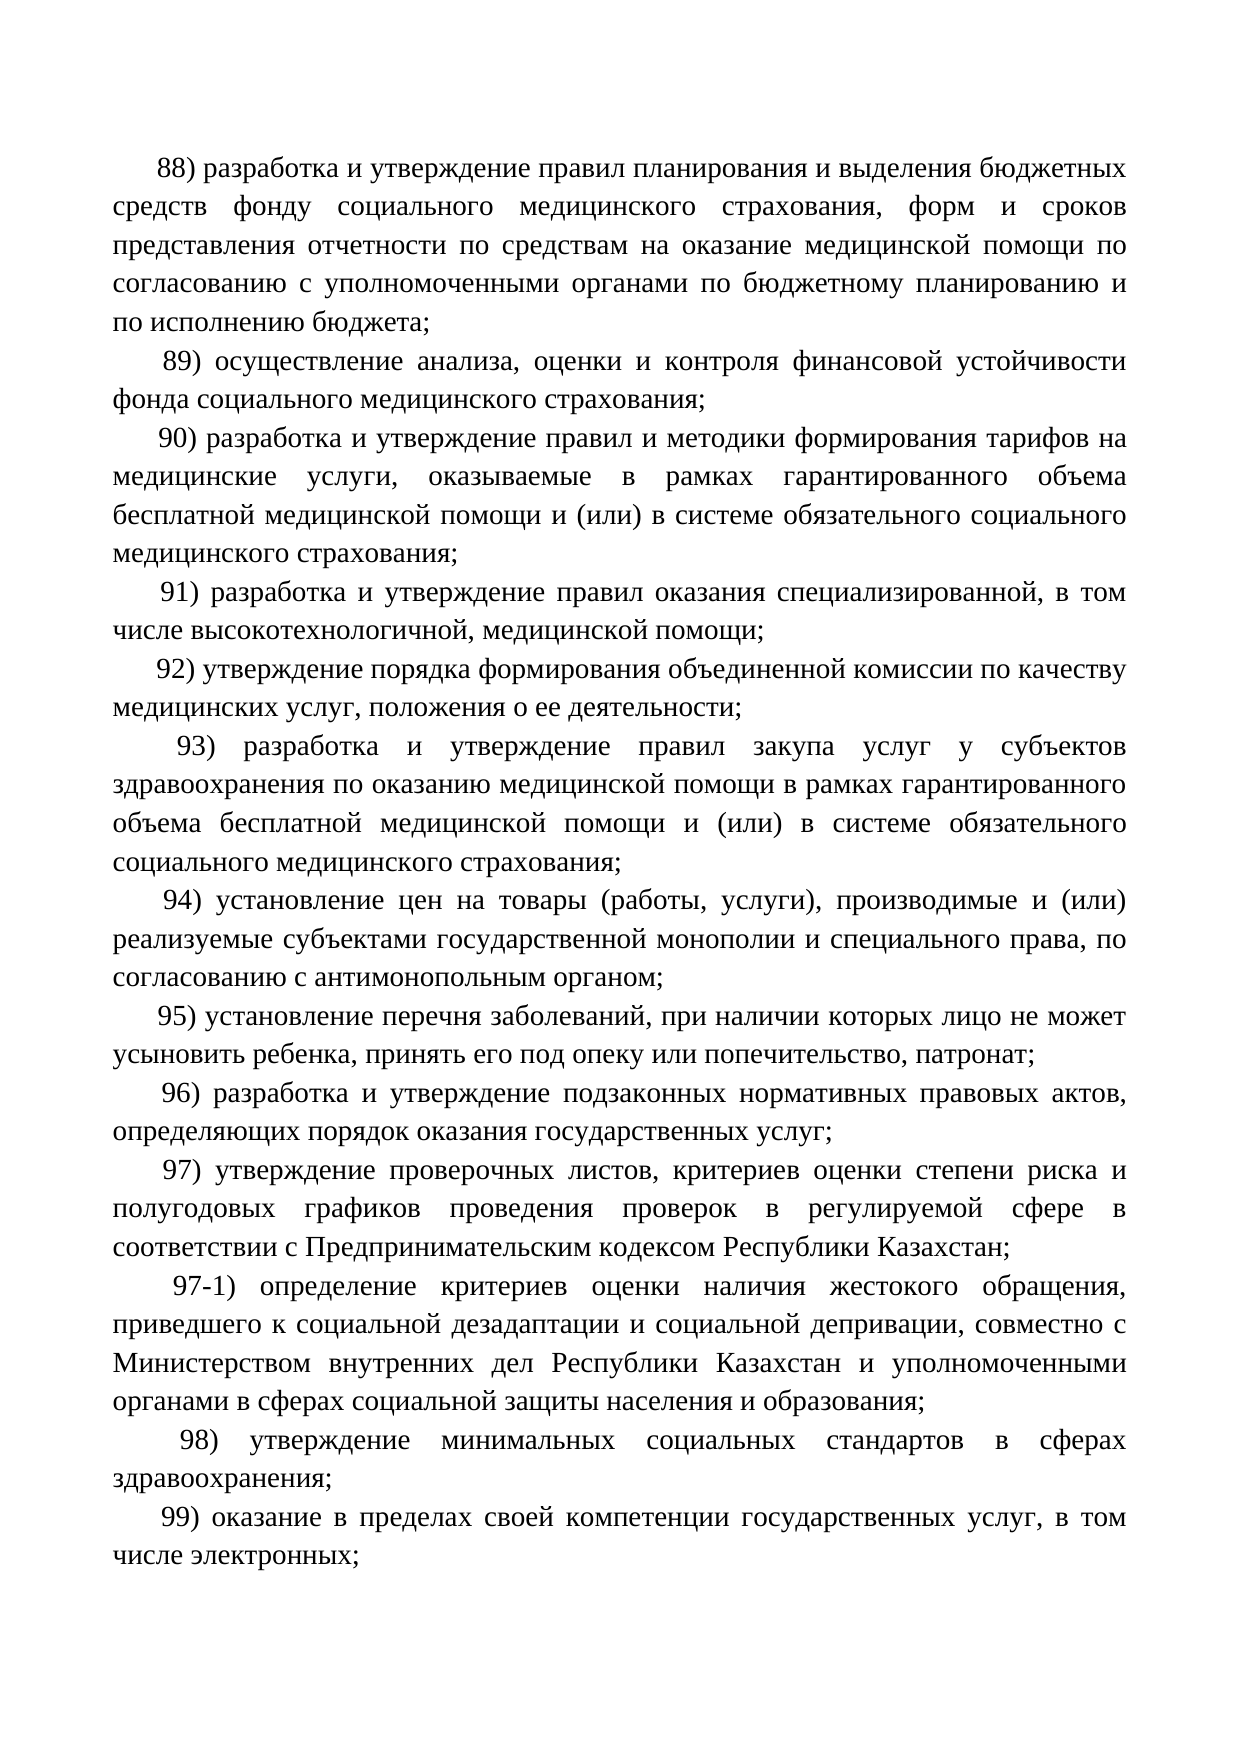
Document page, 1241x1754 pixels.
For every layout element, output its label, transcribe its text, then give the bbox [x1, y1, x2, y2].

text 98) утверждение минимальных социальных стандартов в сферах здравоохранения; [112, 1422, 1128, 1494]
text 97) утверждение проверочных листов, критериев оценки степени риска и полугодовых графиков проведения проверок в регулируемой сфере в соответствии с Предпринимательским кодексом Республики Казахстан; [112, 1152, 1128, 1263]
text 89) осуществление анализа, оценки и контроля финансовой устойчивости фонда социального медицинского страхования; [112, 343, 1128, 415]
text 94) установление цен на товары (работы, услуги), производимые и (или) реализуемые субъектами государственной монополии и специального права, по согласованию с антимонопольным органом; [112, 882, 1128, 993]
text 93) разработка и утверждение правил закупа услуг у субъектов здравоохранения по оказанию медицинской помощи в рамках гарантированного объема бесплатной медицинской помощи и (или) в системе обязательного социального медицинского страхования; [112, 728, 1128, 877]
text 99) оказание в пределах своей компетенции государственных услуг, в том числе электронных; [112, 1499, 1128, 1571]
text 88) разработка и утверждение правил планирования и выделения бюджетных средств фонду социального медицинского страхования, форм и сроков представления отчетности по средствам на оказание медицинской помощи по согласованию с уполномоченными органами по бюджетному планированию и по исполнению бюджета; [112, 150, 1128, 338]
text 91) разработка и утверждение правил оказания специализированной, в том числе высокотехнологичной, медицинской помощи; [112, 574, 1128, 646]
text 96) разработка и утверждение подзаконных нормативных правовых актов, определяющих порядок оказания государственных услуг; [112, 1075, 1128, 1147]
text 97-1) определение критериев оценки наличия жестокого обращения, приведшего к социальной дезадаптации и социальной депривации, совместно с Министерством внутренних дел Республики Казахстан и уполномоченными органами в сферах социальной защиты населения и образования; [112, 1268, 1128, 1417]
text 95) установление перечня заболеваний, при наличии которых лицо не может усыновить ребенка, принять его под опеку или попечительство, патронат; [112, 998, 1128, 1070]
text 92) утверждение порядка формирования объединенной комиссии по качеству медицинских услуг, положения о ее деятельности; [112, 651, 1128, 723]
text 90) разработка и утверждение правил и методики формирования тарифов на медицинские услуги, оказываемые в рамках гарантированного объема бесплатной медицинской помощи и (или) в системе обязательного социального медицинского страхования; [112, 420, 1128, 569]
